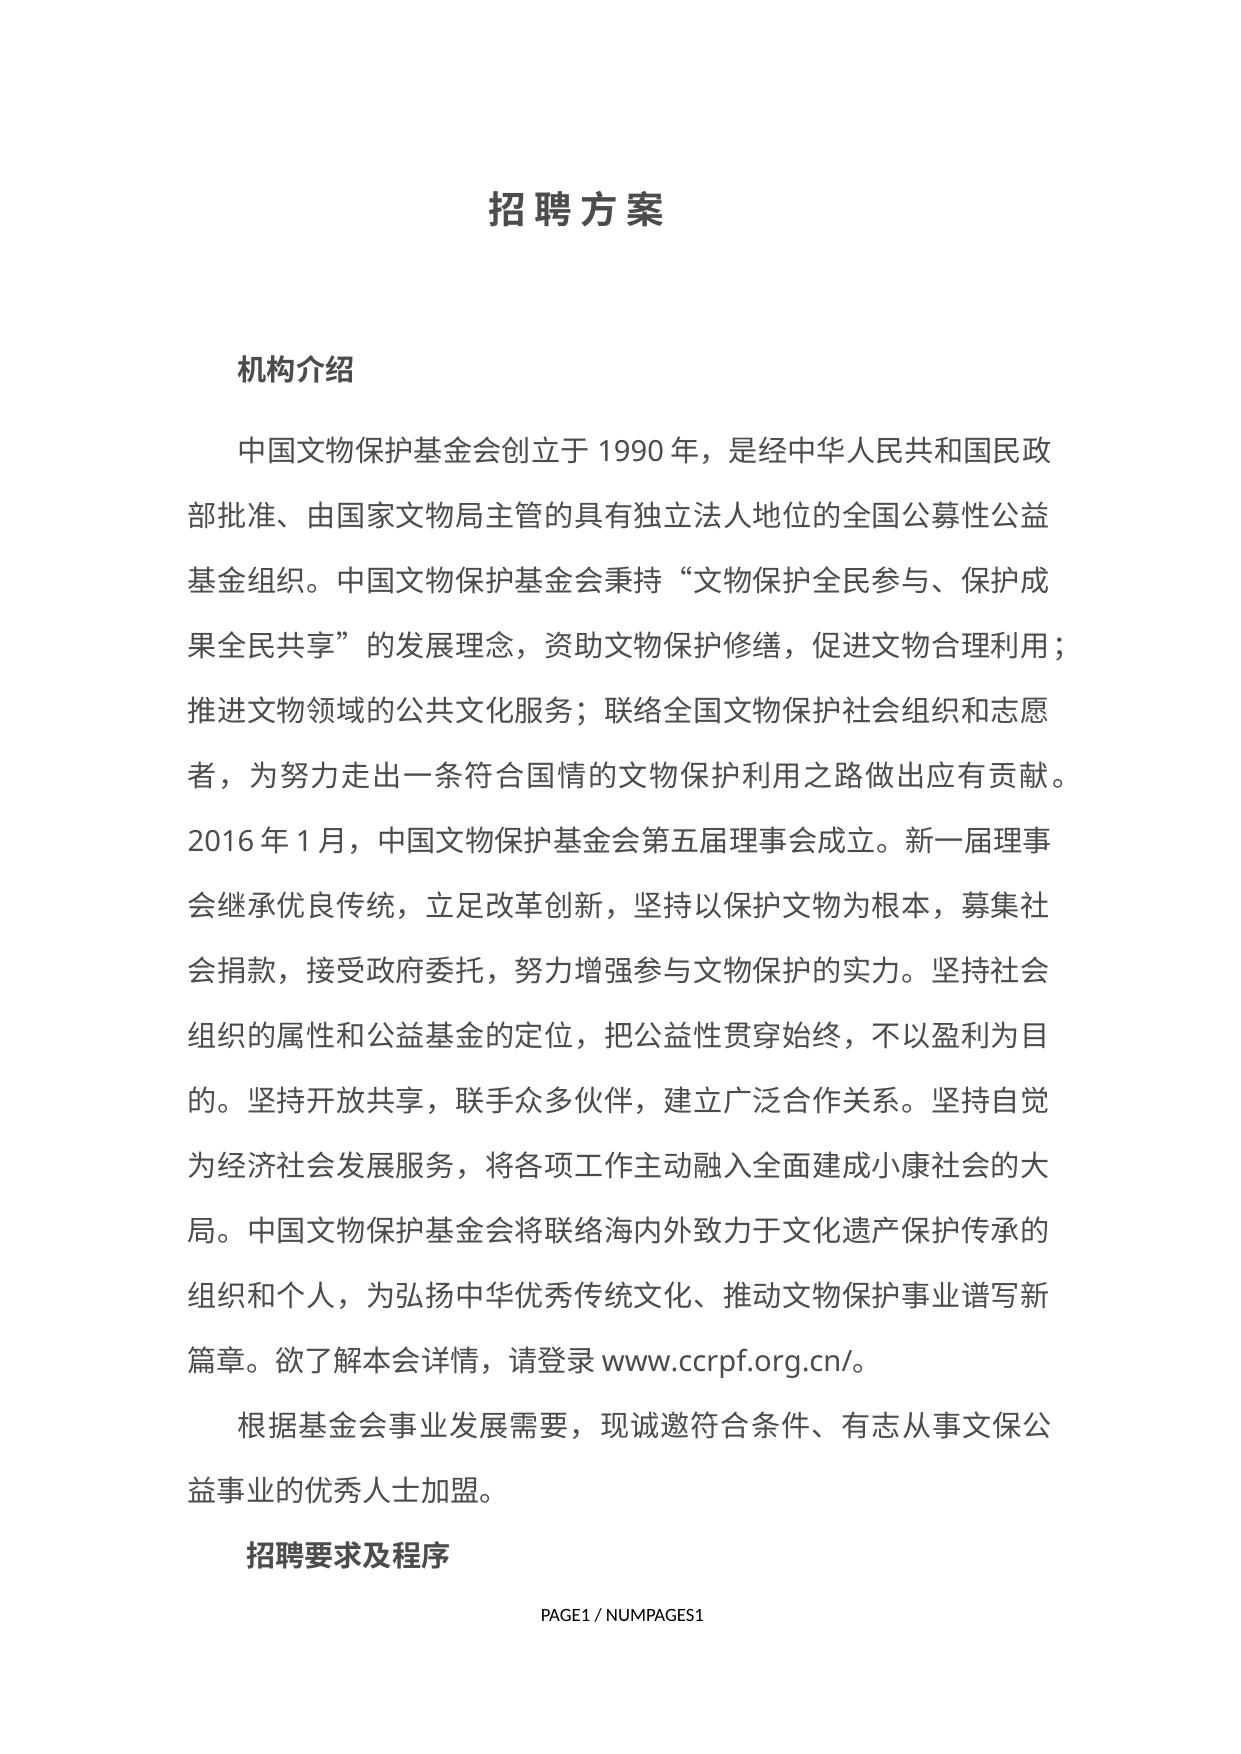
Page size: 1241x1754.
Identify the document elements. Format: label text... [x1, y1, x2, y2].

text 机构介绍 [187, 335, 1053, 400]
text 招聘要求及程序 [187, 1521, 1053, 1586]
text 中国文物保护基金会创立于1990年，是经中华人民共和国民政部批准、由国家文物局主管的具有独立法人地位的全国公募性公益基金组织。中国文物保护基金会秉持“文物保护全民参与、保护成果全民共享”的发展理念，资助文物保护修缮，促进文物合理利用；推进文物领域的公共文化服务；联络全国文物保护社会组织和志愿者，为努力走出一条符合国情的文物保护利用之路做出应有贡献。2016年1月，中国文物保护基金会第五届理事会成立。新一届理事会继承优良传统，立足改革创新，坚持以保护文物为根本，募集社会捐款，接受政府委托，努力增强参与文物保护的实力。坚持社会组织的属性和公益基金的定位，把公益性贯穿始终，不以盈利为目的。坚持开放共享，联手众多伙伴，建立广泛合作关系。坚持自觉为经济社会发展服务，将各项工作主动融入全面建成小康社会的大局。中国文物保护基金会将联络海内外致力于文化遗产保护传承的组织和个人，为弘扬中华优秀传统文化、推动文物保护事业谱写新篇章。欲了解本会详情，请登录www.ccrpf.org.cn/。 [187, 416, 1053, 1391]
text 根据基金会事业发展需要，现诚邀符合条件、有志从事文保公益事业的优秀人士加盟。 [187, 1391, 1053, 1521]
text 招 聘 方 案 [187, 174, 1053, 239]
